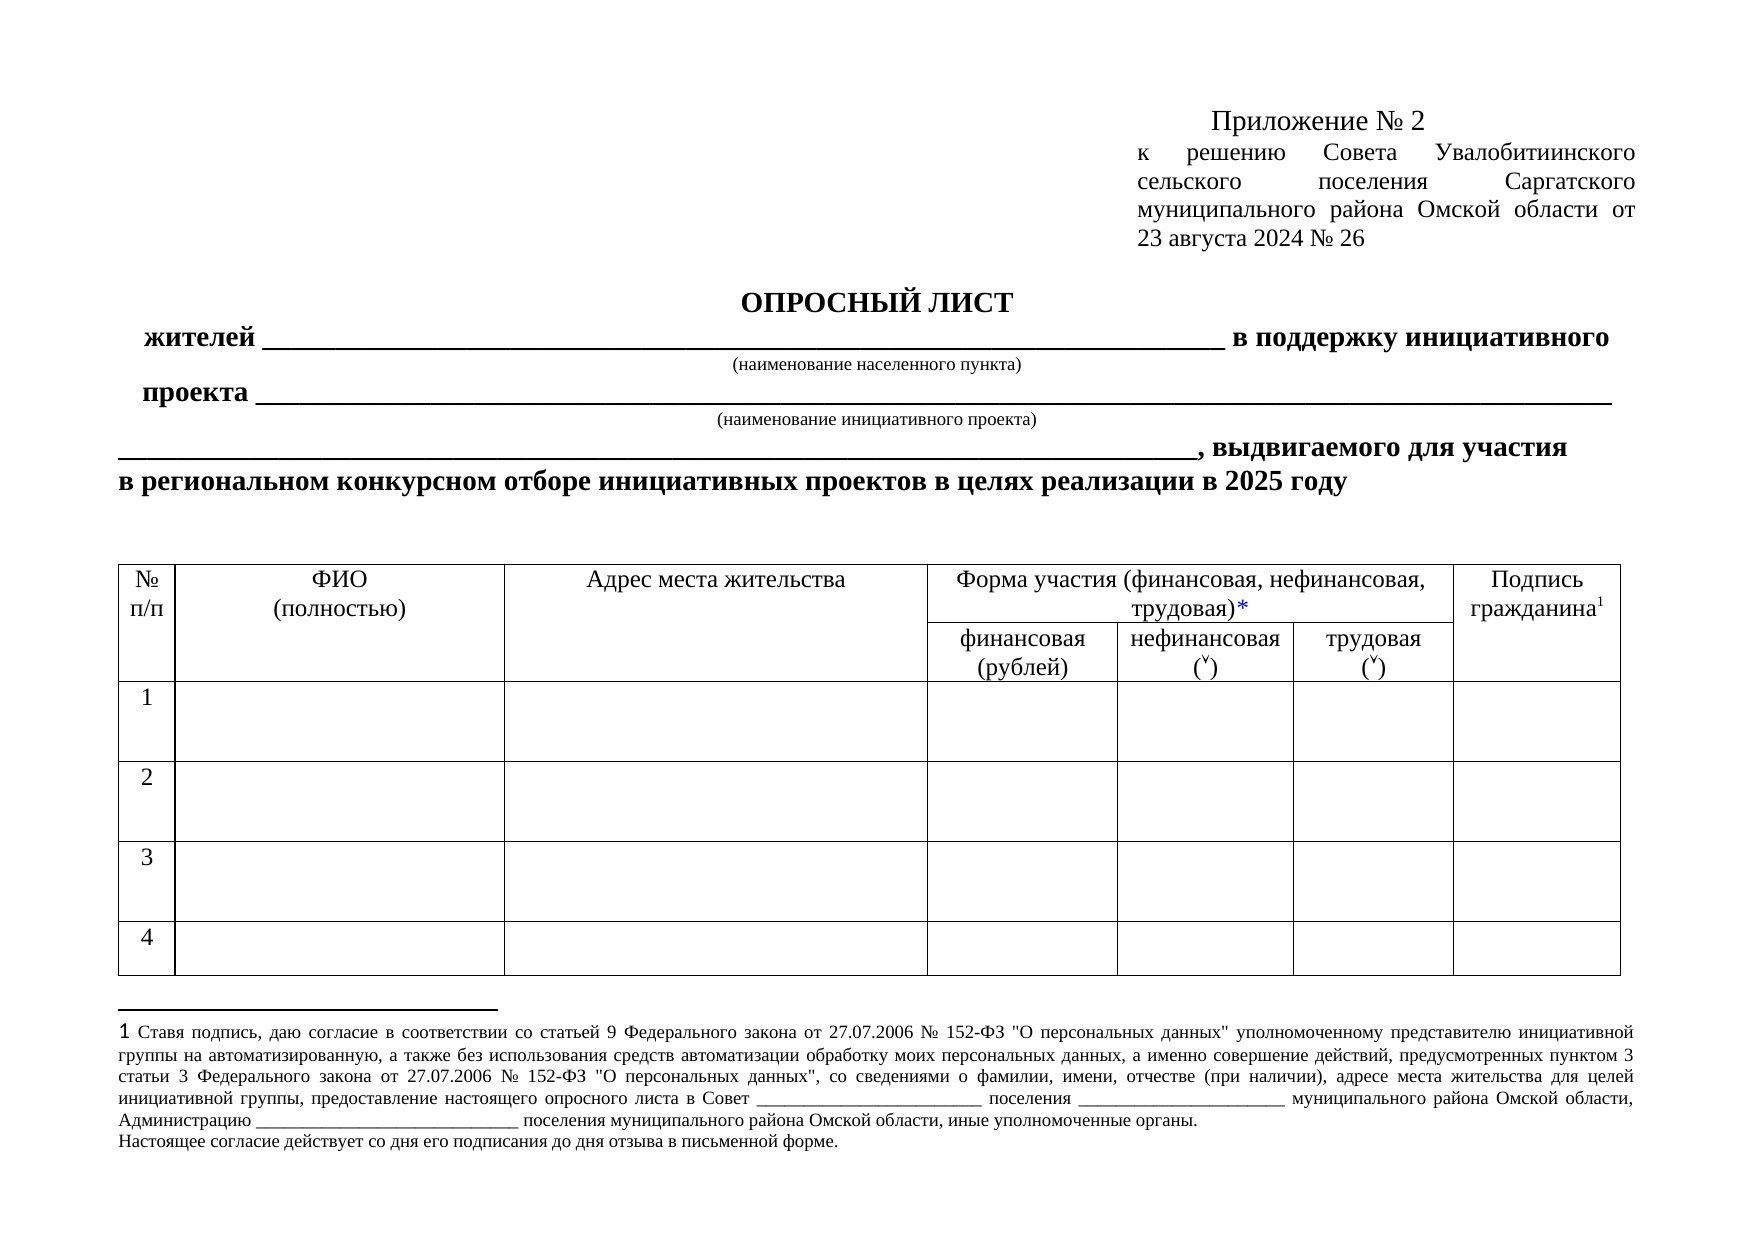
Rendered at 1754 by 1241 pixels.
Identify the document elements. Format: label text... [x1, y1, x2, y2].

table_cell [928, 922, 1117, 974]
table_cell 4 [119, 922, 174, 974]
table_header Адрес места жительства [505, 565, 927, 681]
table_cell [1118, 842, 1293, 921]
table_cell [928, 682, 1117, 761]
table_header № п/п [119, 565, 174, 681]
table_cell [928, 762, 1117, 841]
text жителей __________________________________________________________________ в поддержку инициативного [118, 319, 1636, 353]
text проекта _____________________________________________________________________________________________ [118, 374, 1636, 408]
table_cell [1118, 762, 1293, 841]
table_cell [1454, 682, 1620, 761]
table_header ФИО (полностью) [176, 565, 504, 681]
table_header Подпись гражданина [1454, 565, 1620, 681]
table_header Форма участия (финансовая, нефинансовая, трудовая)* [928, 565, 1453, 622]
table_cell [1294, 922, 1453, 974]
table_cell [505, 682, 927, 761]
table_cell нефинансовая () [1118, 623, 1293, 681]
table_cell [1294, 682, 1453, 761]
table_cell [176, 682, 504, 761]
table_cell [505, 842, 927, 921]
text __________________________________________________________________________, выдвигаемого для участия в региональном конкурсном отборе инициативных проектов в целях реализации в 2025 году [118, 429, 1636, 496]
text (наименование инициативного проекта) [118, 408, 1636, 429]
table_cell [176, 762, 504, 841]
text Приложение № 2 [1137, 103, 1636, 137]
table_cell [928, 842, 1117, 921]
table_cell [1454, 842, 1620, 921]
table_cell финансовая (рублей) [928, 623, 1117, 681]
table_cell 2 [119, 762, 174, 841]
table_cell [505, 762, 927, 841]
table_cell [1294, 842, 1453, 921]
table_cell 1 [119, 682, 174, 761]
text ОПРОСНЫЙ ЛИСТ [118, 286, 1636, 319]
table_cell [1454, 922, 1620, 974]
table_cell [176, 842, 504, 921]
table_cell [1454, 762, 1620, 841]
table_cell трудовая () [1294, 623, 1453, 681]
table_cell [1294, 762, 1453, 841]
text (наименование населенного пункта) [118, 353, 1636, 374]
table_cell [505, 922, 927, 974]
table_cell [176, 922, 504, 974]
text к решению Совета Увалобитиинского сельского поселения Саргатского муниципального района Омской области от 23 августа 2024 № 26 [1137, 137, 1636, 252]
table_cell [1118, 682, 1293, 761]
table_cell [1118, 922, 1293, 974]
table_cell 3 [119, 842, 174, 921]
